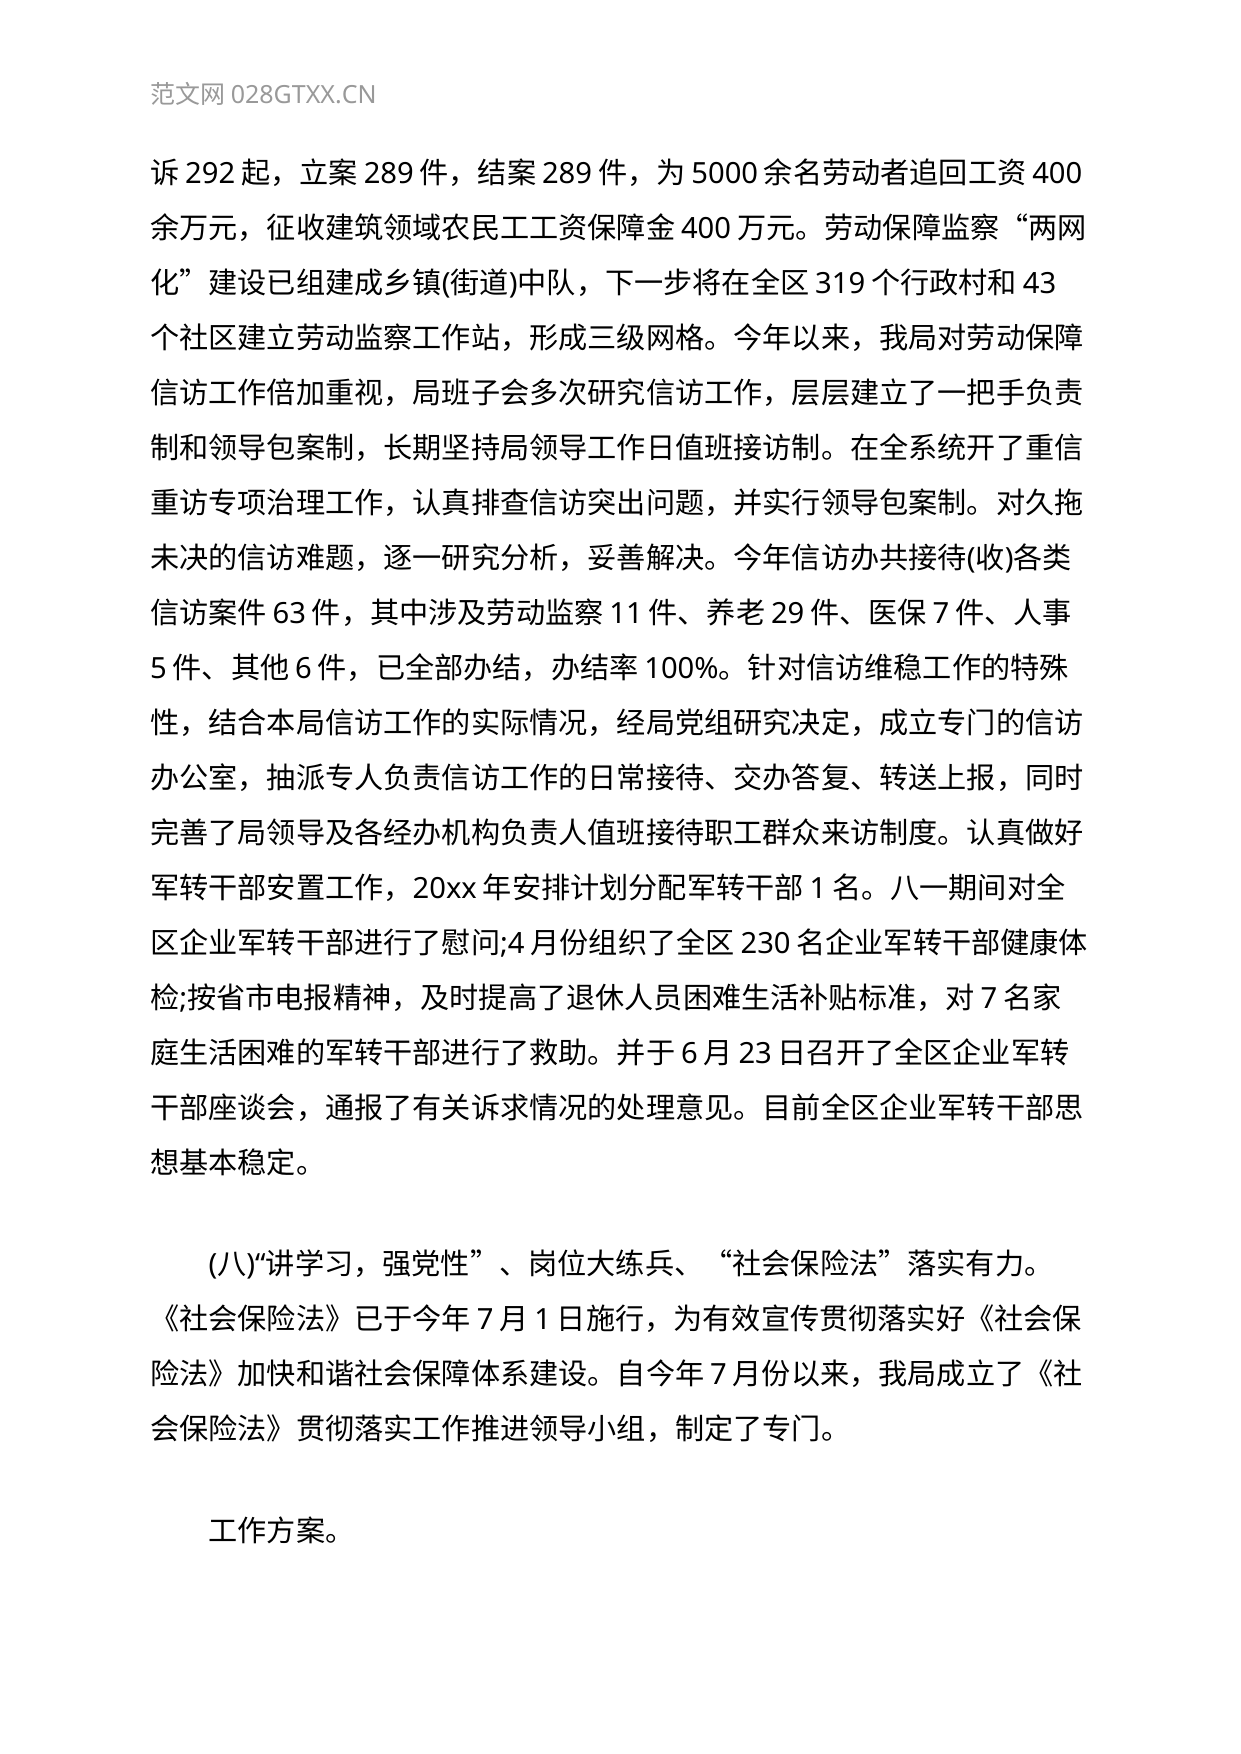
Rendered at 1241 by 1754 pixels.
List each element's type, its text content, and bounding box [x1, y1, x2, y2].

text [150, 150, 1090, 1181]
text 工作方案。 [150, 1508, 1090, 1550]
text (八)“讲学习，强党性”、岗位大练兵、“社会保险法”落实有力。《社会保险法》已于今年7月1日施行，为有效宣传贯彻落实好《社会保险法》加快和谐社会保障体系建设。自今年7月份以来，我局成立了《社会保险法》贯彻落实工作推进领导小组，制定了专门。 [150, 1241, 1090, 1448]
